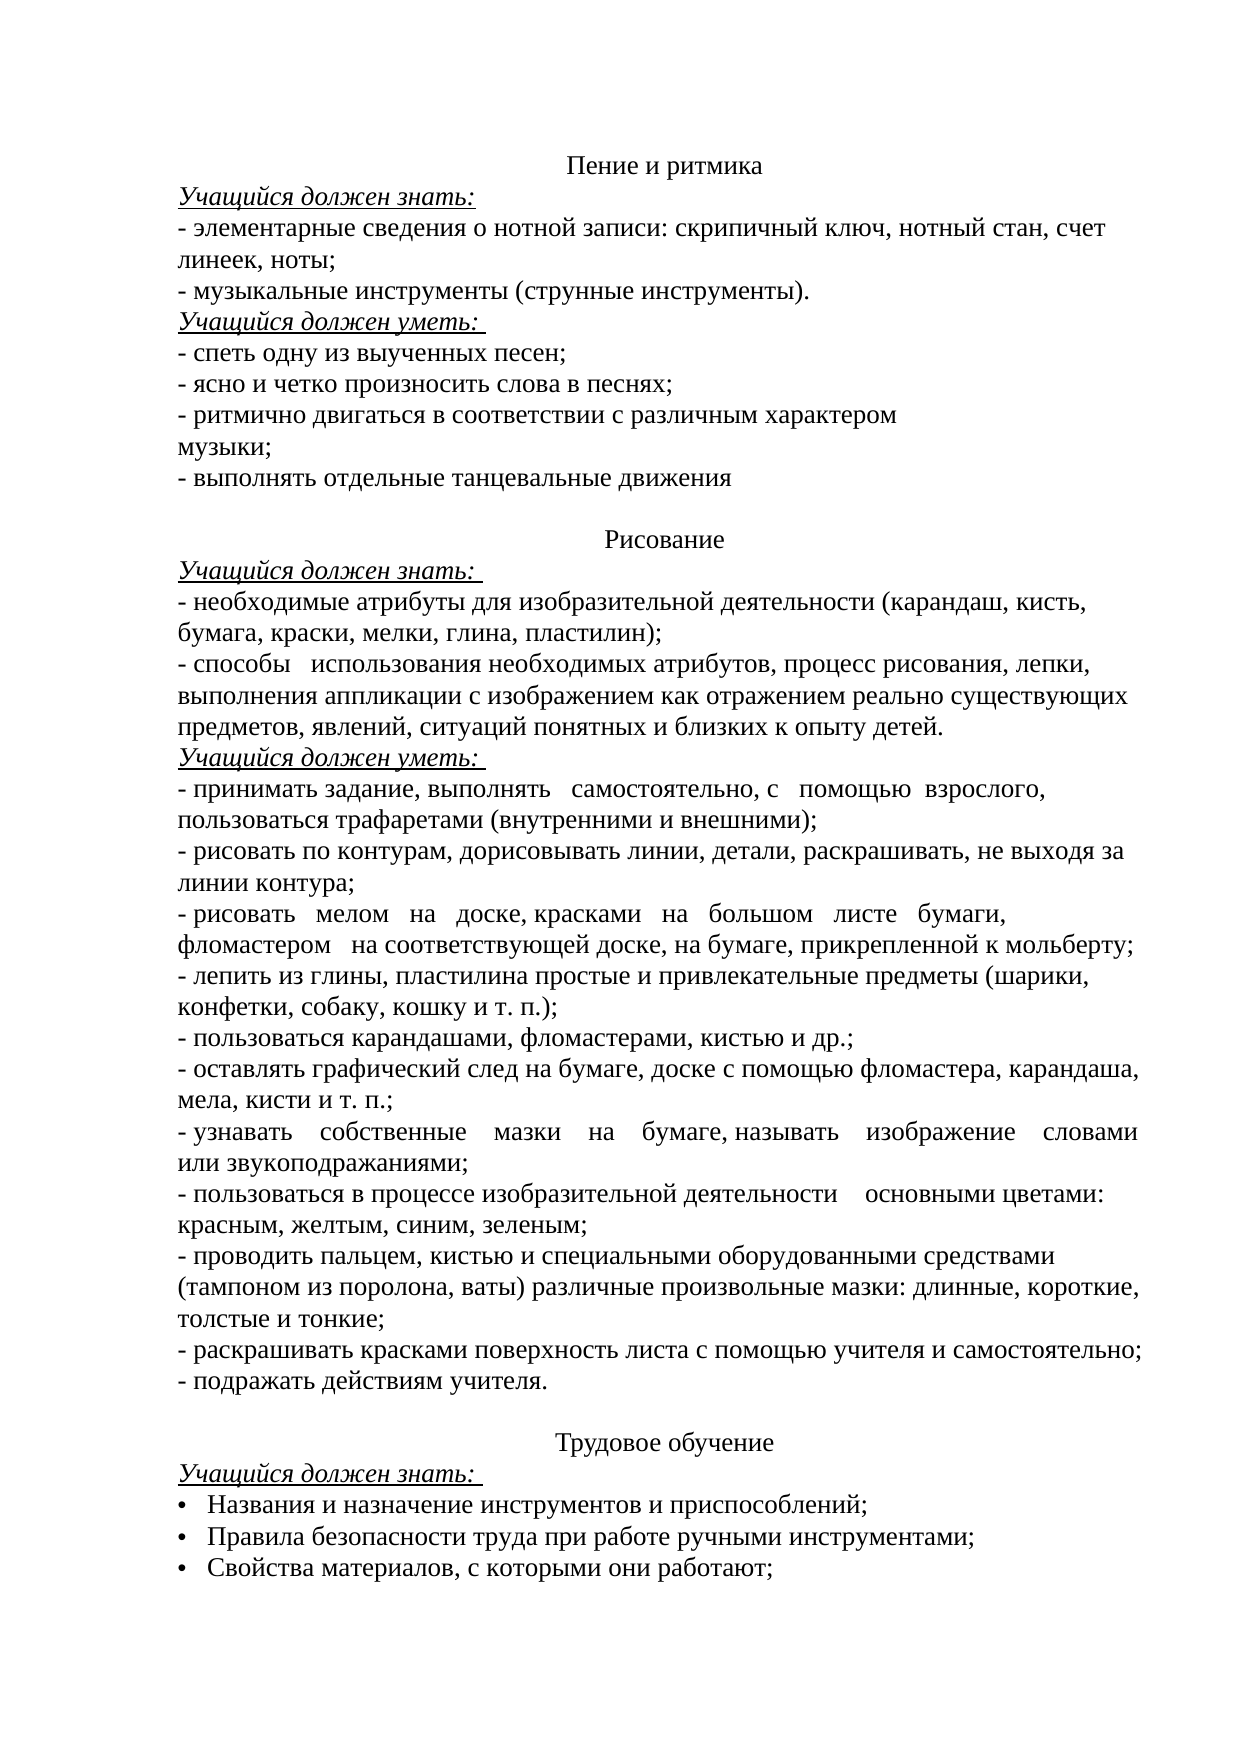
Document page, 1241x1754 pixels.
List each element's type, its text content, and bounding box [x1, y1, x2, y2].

text - ритмично двигаться в соответствии с различным характером музыки; [177, 398, 904, 461]
text - элементарные сведения о нотной записи: скрипичный ключ, нотный стан, счет линеек, ноты; [177, 212, 1152, 274]
text Учащийся должен уметь: [177, 305, 1152, 336]
text Рисование [177, 523, 1152, 554]
text - узнавать собственные мазки на бумаге, называть изображение словами или звукоподражаниями; [177, 1115, 1152, 1177]
text - лепить из глины, пластилина простые и привлекательные предметы (шарики, конфетки, собаку, кошку и т. п.); [177, 959, 1152, 1021]
text - музыкальные инструменты (струнные инструменты). [177, 274, 1152, 305]
text - выполнять отдельные танцевальные движения [177, 461, 904, 492]
list Правила безопасности труда при работе ручными инструментами; [177, 1520, 1153, 1551]
text Пение и ритмика [177, 149, 1152, 180]
text - подражать действиям учителя. [177, 1364, 1152, 1395]
text - рисовать мелом на доске, красками на большом листе бумаги, фломастером на соответствующей доске, на бумаге, прикрепленной к мольберту; [177, 897, 1152, 959]
text - спеть одну из выученных песен; [177, 336, 791, 367]
text - способы использования необходимых атрибутов, процесс рисования, лепки, выполнения аппликации с изображением как отражением реально существующих предметов, явлений, ситуаций понятных и близких к опыту детей. [177, 648, 1152, 741]
list Свойства материалов, с которыми они работают; [177, 1551, 1153, 1582]
text - необходимые атрибуты для изобразительной деятельности (карандаш, кисть, бумага, краски, мелки, глина, пластилин); [177, 585, 1152, 648]
text - проводить пальцем, кистью и специальными оборудованными средствами (тампоном из поролона, ваты) различные произвольные мазки: длинные, короткие, толстые и тонкие; [177, 1239, 1152, 1333]
text - оставлять графический след на бумаге, доске с помощью фломастера, карандаша, мела, кисти и т. п.; [177, 1052, 1152, 1115]
text Учащийся должен знать: [177, 180, 1151, 212]
text - принимать задание, выполнять самостоятельно, с помощью взрослого, пользоваться трафаретами (внутренними и внешними); [177, 772, 1152, 834]
text - рисовать по контурам, дорисовывать линии, детали, раскрашивать, не выходя за линии контура; [177, 834, 1152, 897]
text - раскрашивать красками поверхность листа с помощью учителя и самостоятельно; [177, 1333, 1152, 1364]
text Учащийся должен уметь: [177, 741, 1152, 772]
text - ясно и четко произносить слова в песнях; [177, 367, 791, 398]
text - пользоваться в процессе изобразительной деятельности основными цветами: красным, желтым, синим, зеленым; [177, 1177, 1152, 1239]
list Названия и назначение инструментов и приспособлений; [177, 1488, 1153, 1520]
text Учащийся должен знать: [177, 1457, 1152, 1488]
text Трудовое обучение [177, 1426, 1152, 1457]
text Учащийся должен знать: [177, 554, 1152, 585]
text - пользоваться карандашами, фломастерами, кистью и др.; [177, 1021, 1152, 1052]
